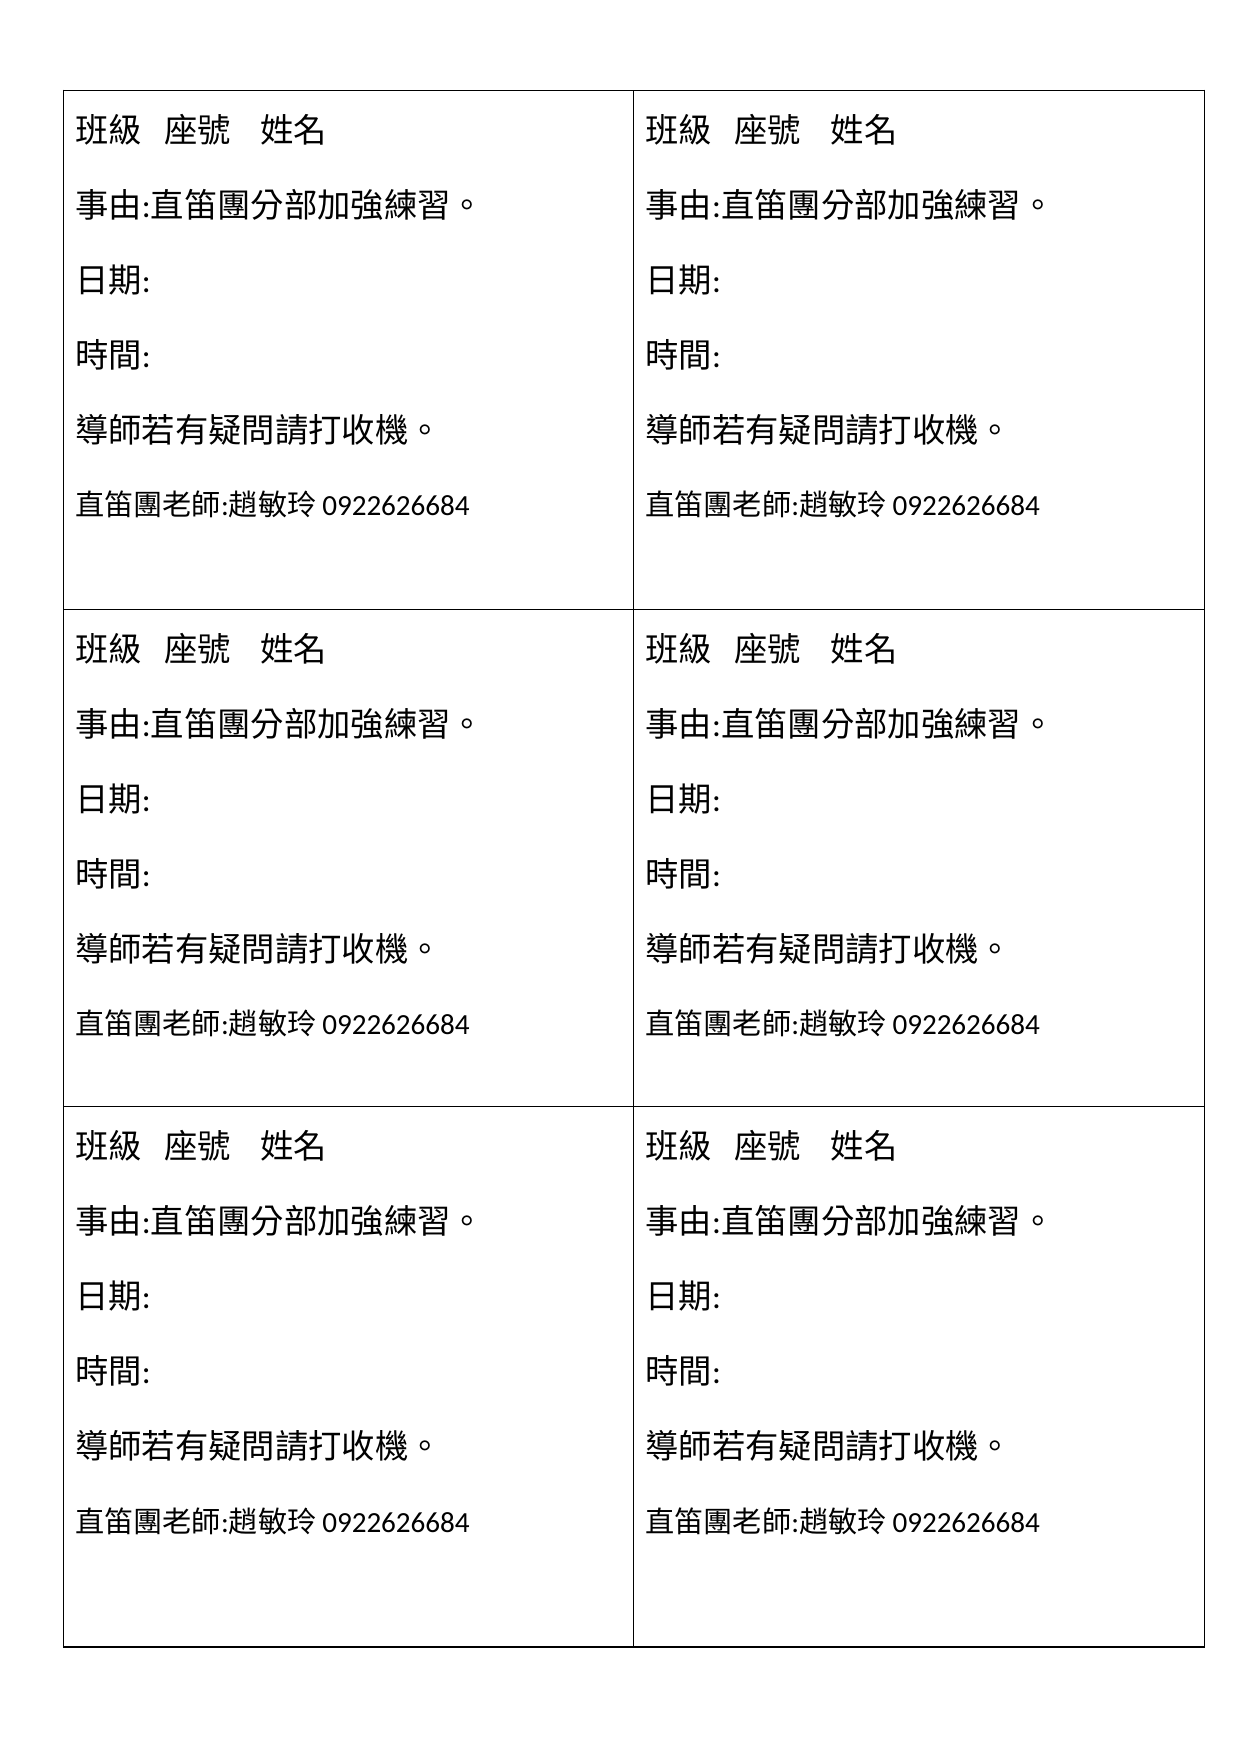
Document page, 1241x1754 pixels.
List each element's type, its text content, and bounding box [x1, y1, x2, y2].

table_cell 班級 座號 姓名 事由:直笛團分部加強練習。 日期: 時間: 導師若有疑問請打收機。 直笛團老師:趙敏玲0922626684 [634, 610, 1204, 1106]
table_cell 班級 座號 姓名 事由:直笛團分部加強練習。 日期: 時間: 導師若有疑問請打收機。 直笛團老師:趙敏玲0922626684 [634, 1107, 1204, 1646]
table_header 班級 座號 姓名 事由:直笛團分部加強練習。 日期: 時間: 導師若有疑問請打收機。 直笛團老師:趙敏玲0922626684 [64, 91, 633, 608]
table_header 班級 座號 姓名 事由:直笛團分部加強練習。 日期: 時間: 導師若有疑問請打收機。 直笛團老師:趙敏玲0922626684 [634, 91, 1204, 608]
table_cell 班級 座號 姓名 事由:直笛團分部加強練習。 日期: 時間: 導師若有疑問請打收機。 直笛團老師:趙敏玲0922626684 [64, 610, 633, 1106]
table_cell 班級 座號 姓名 事由:直笛團分部加強練習。 日期: 時間: 導師若有疑問請打收機。 直笛團老師:趙敏玲0922626684 [64, 1107, 633, 1646]
